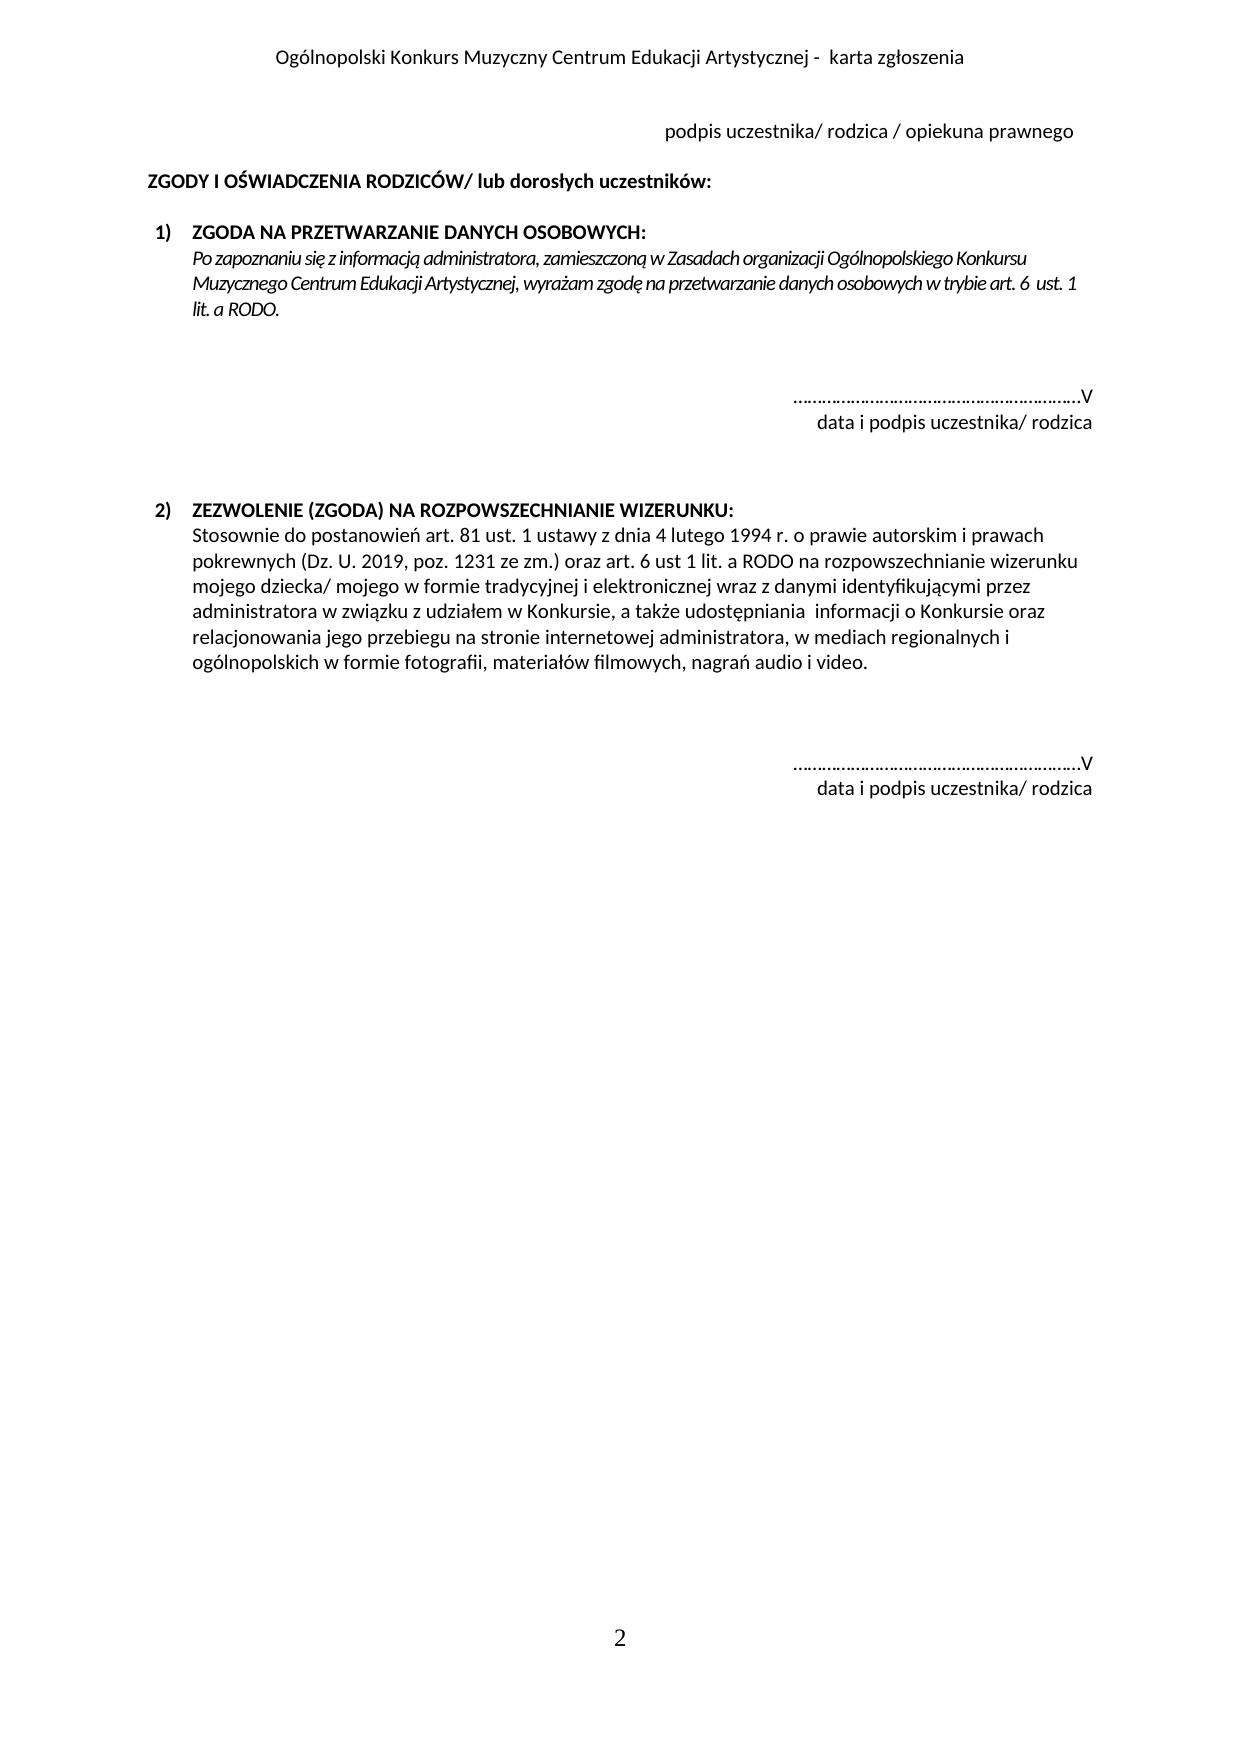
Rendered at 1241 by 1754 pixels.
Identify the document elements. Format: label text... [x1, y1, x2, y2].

text ……………………………………………………V [192, 384, 1093, 409]
text data i podpis uczestnika/ rodzica [192, 409, 1093, 434]
text data i podpis uczestnika/ rodzica [192, 775, 1093, 801]
list ZGODA NA PRZETWARZANIE DANYCH OSOBOWYCH: [154, 219, 1093, 245]
text ZGODY I OŚWIADCZENIA RODZICÓW/ lub dorosłych uczestników: [148, 169, 1093, 194]
text Stosownie do postanowień art. 81 ust. 1 ustawy z dnia 4 lutego 1994 r. o prawie autorskim i prawach pokrewnych (Dz. U. 2019, poz. 1231 ze zm.) oraz art. 6 ust 1 lit. a RODO na rozpowszechnianie wizerunku mojego dziecka/ mojego w formie tradycyjnej i elektronicznej wraz z danymi identyfikującymi przez administratora w związku z udziałem w Konkursie, a także udostępniania informacji o Konkursie oraz relacjonowania jego przebiegu na stronie internetowej administratora, w mediach regionalnych i ogólnopolskich w formie fotografii, materiałów filmowych, nagrań audio i video. [192, 522, 1093, 675]
list ZEZWOLENIE (ZGODA) NA ROZPOWSZECHNIANIE WIZERUNKU: [154, 497, 1093, 522]
text ……………………………………………………V [192, 750, 1093, 775]
text Po zapoznaniu się z informacją administratora, zamieszczoną w Zasadach organizacji Ogólnopolskiego Konkursu Muzycznego Centrum Edukacji Artystycznej, wyrażam zgodę na przetwarzanie danych osobowych w trybie art. 6 ust. 1 lit. a RODO. [192, 245, 1093, 321]
text podpis uczestnika/ rodzica / opiekuna prawnego [664, 118, 1093, 144]
